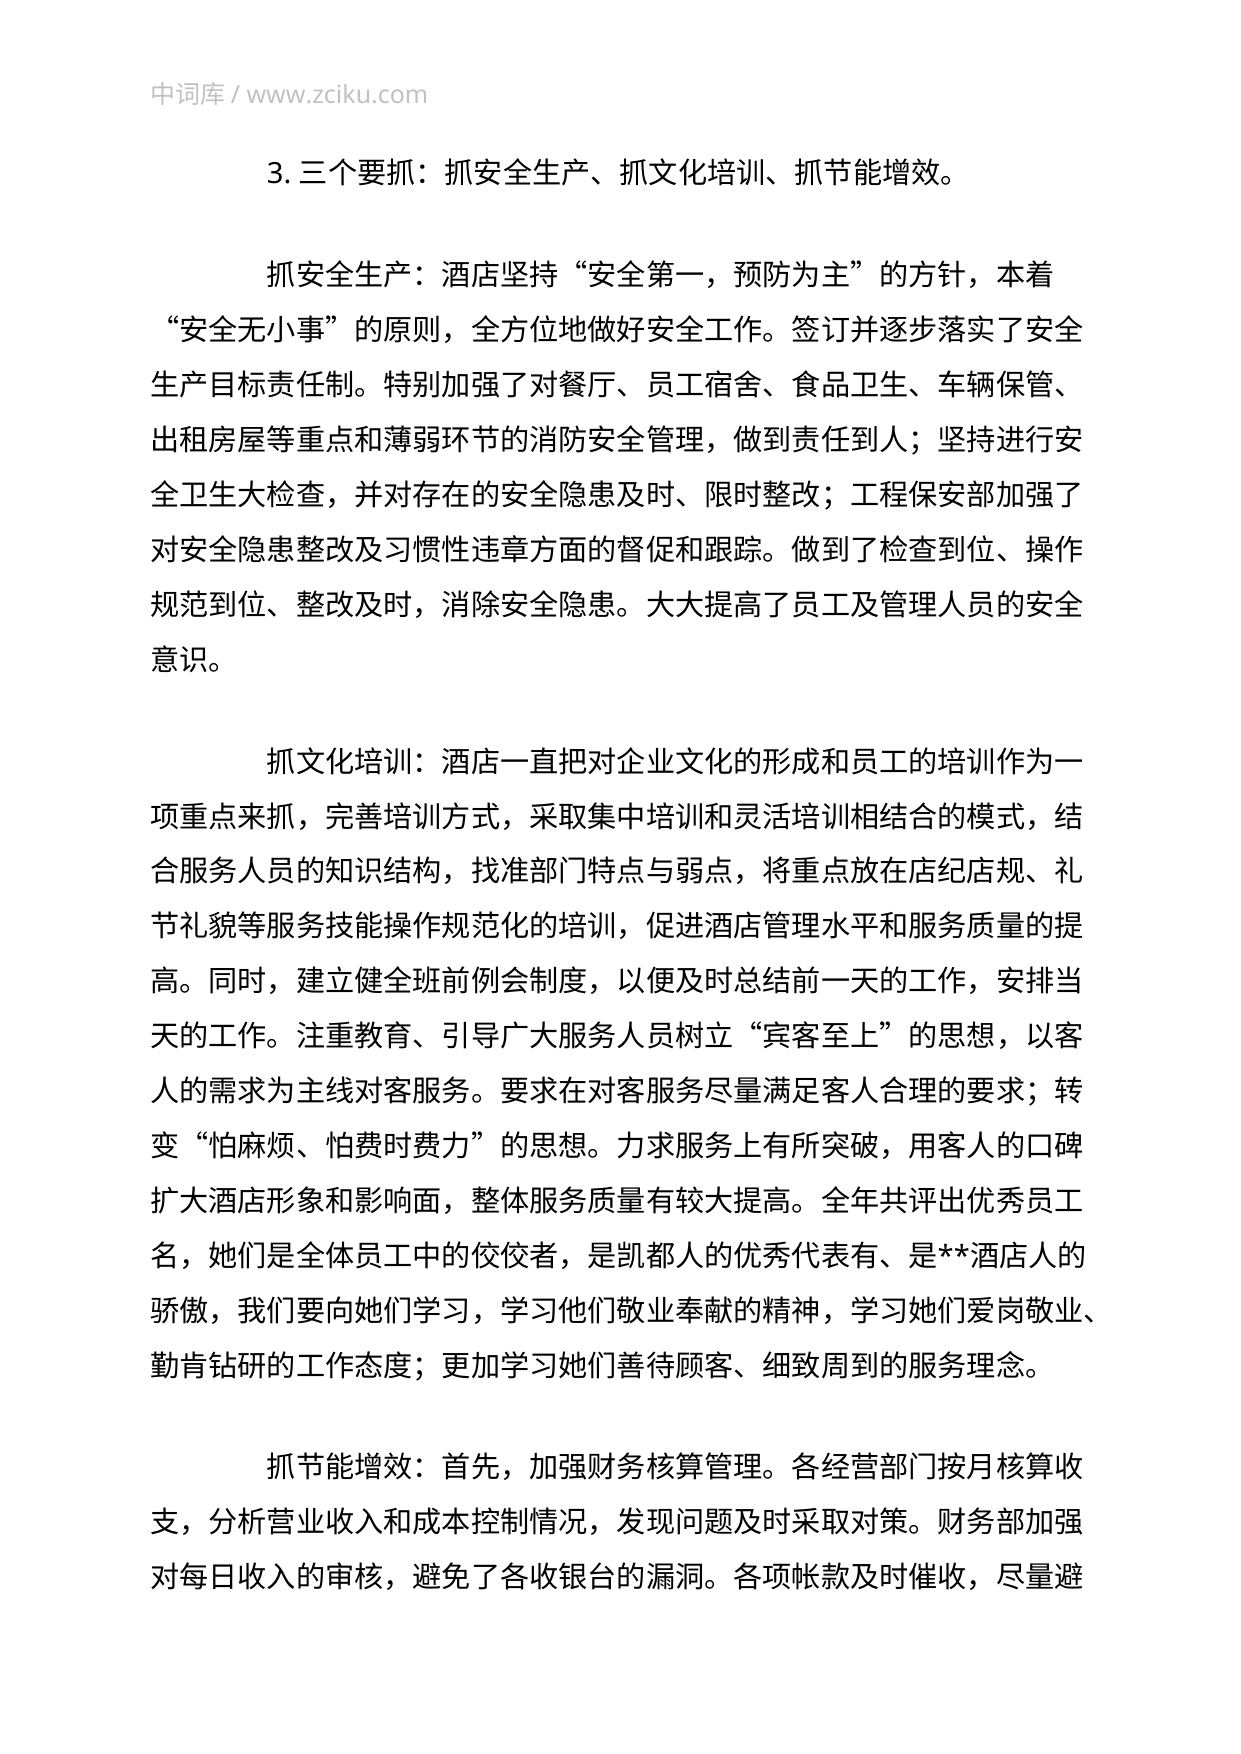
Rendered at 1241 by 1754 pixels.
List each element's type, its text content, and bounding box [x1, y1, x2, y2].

text 3. 三个要抓：抓安全生产、抓文化培训、抓节能增效。 [150, 150, 1090, 192]
text 抓文化培训：酒店一直把对企业文化的形成和员工的培训作为一项重点来抓，完善培训方式，采取集中培训和灵活培训相结合的模式，结合服务人员的知识结构，找准部门特点与弱点，将重点放在店纪店规、礼节礼貌等服务技能操作规范化的培训，促进酒店管理水平和服务质量的提高。同时，建立健全班前例会制度，以便及时总结前一天的工作，安排当天的工作。注重教育、引导广大服务人员树立“宾客至上”的思想，以客人的需求为主线对客服务。要求在对客服务尽量满足客人合理的要求；转变“怕麻烦、怕费时费力”的思想。力求服务上有所突破，用客人的口碑扩大酒店形象和影响面，整体服务质量有较大提高。全年共评出优秀员工 名，她们是全体员工中的佼佼者，是凯都人的优秀代表有、是**酒店人的骄傲，我们要向她们学习，学习他们敬业奉献的精神，学习她们爱岗敬业、勤肯钻研的工作态度；更加学习她们善待顾客、细致周到的服务理念。 [150, 738, 1090, 1384]
text 抓安全生产：酒店坚持“安全第一，预防为主”的方针，本着“安全无小事”的原则，全方位地做好安全工作。签订并逐步落实了安全生产目标责任制。特别加强了对餐厅、员工宿舍、食品卫生、车辆保管、出租房屋等重点和薄弱环节的消防安全管理，做到责任到人；坚持进行安全卫生大检查，并对存在的安全隐患及时、限时整改；工程保安部加强了对安全隐患整改及习惯性违章方面的督促和跟踪。做到了检查到位、操作规范到位、整改及时，消除安全隐患。大大提高了员工及管理人员的安全意识。 [150, 252, 1090, 679]
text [150, 1444, 1090, 1596]
